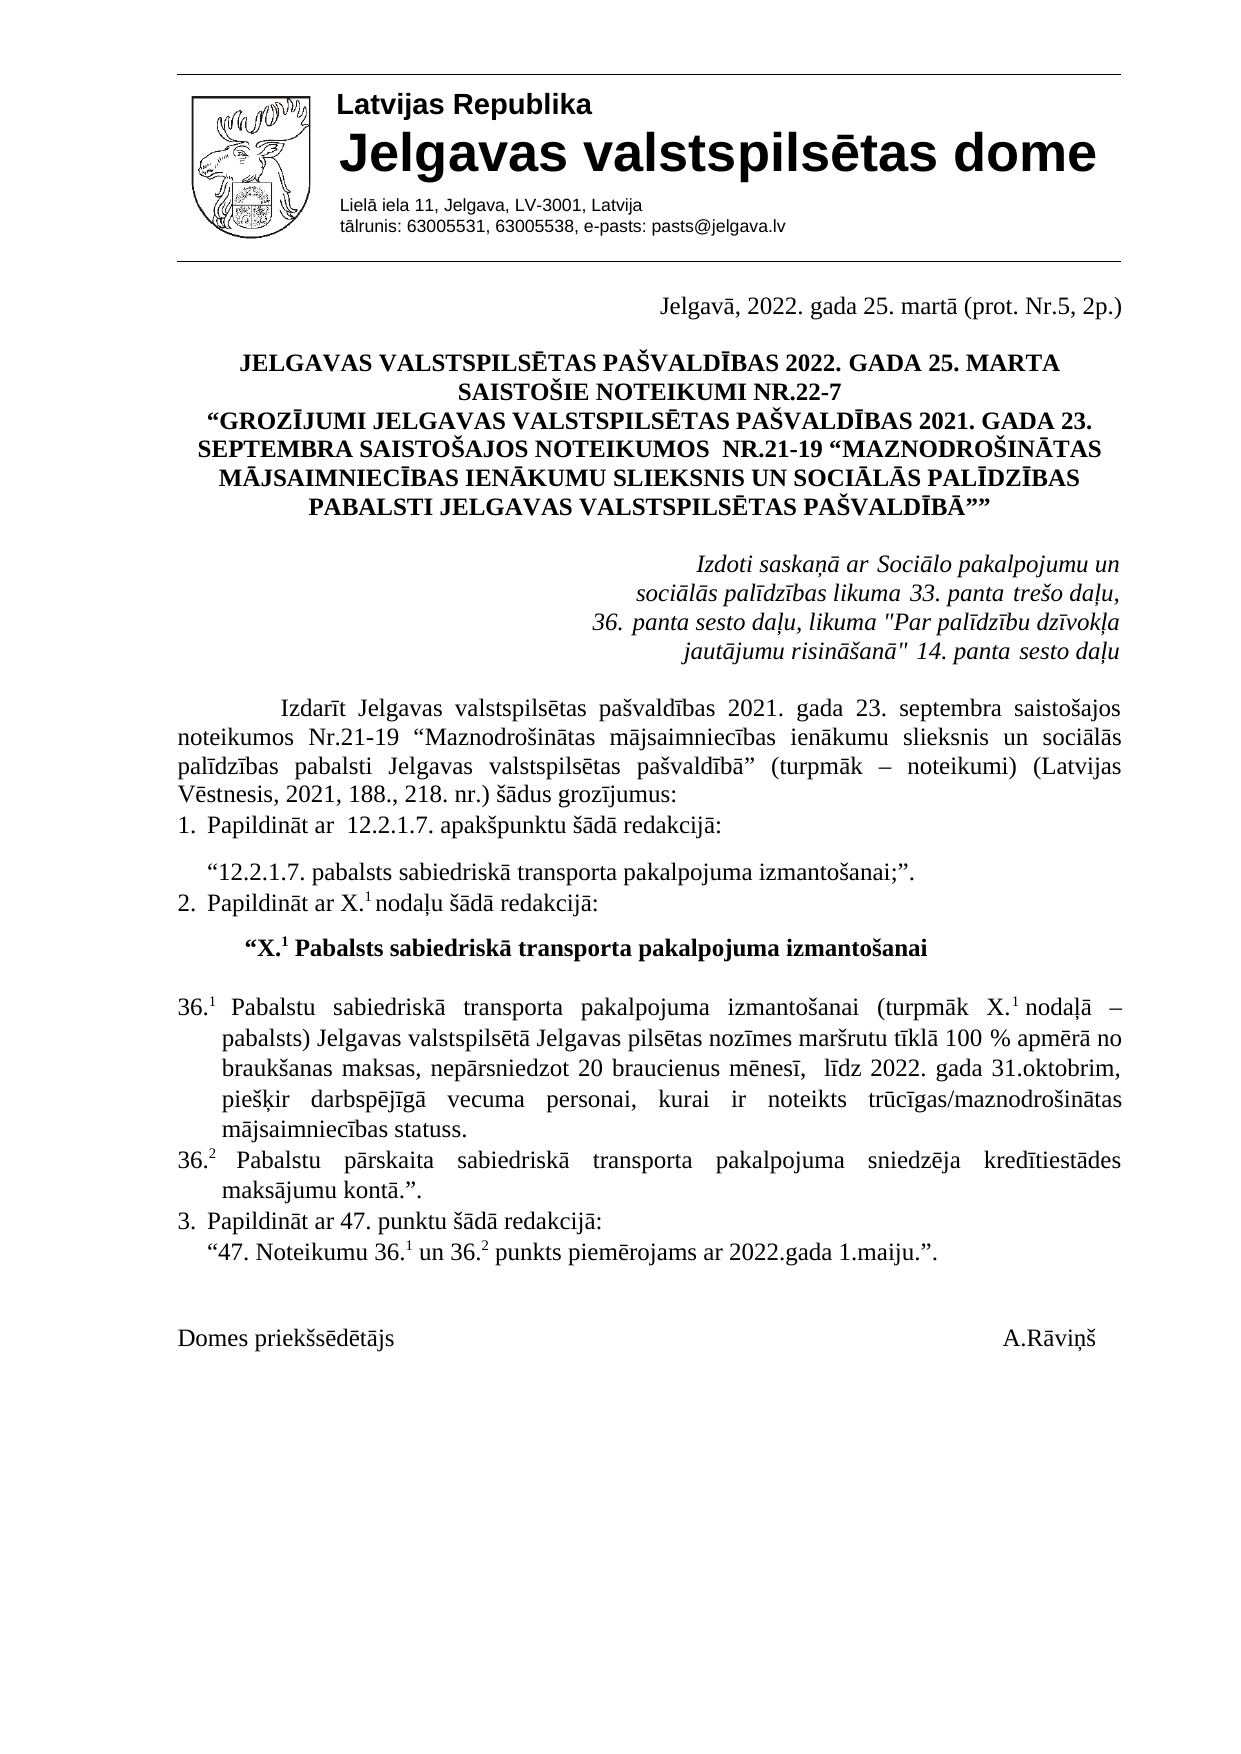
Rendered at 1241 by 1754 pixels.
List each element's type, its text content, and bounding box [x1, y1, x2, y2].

list Papildināt ar 47. punktu šādā redakcijā: [177, 1204, 1122, 1235]
text “GROZĪJUMI JELGAVAS VALSTSPILSĒTAS PAŠVALDĪBAS 2021. GADA 23. SEPTEMBRA SAISTOŠAJOS NOTEIKUMOS NR.21-19 “MAZNODROŠINĀTAS MĀJSAIMNIECĪBAS IENĀKUMU SLIEKSNIS UN SOCIĀLĀS PALĪDZĪBAS PABALSTI JELGAVAS VALSTSPILSĒTAS PAŠVALDĪBĀ”” [177, 406, 1122, 521]
text SAISTOŠIE NOTEIKUMI NR.22-7 [177, 377, 1122, 406]
text “47. Noteikumu 36.1 un 36.2 punkts piemērojams ar 2022.gada 1.maiju.”. [207, 1235, 1122, 1265]
list Papildināt ar X.1 nodaļu šādā redakcijā: [177, 886, 1122, 917]
text 36.2 Pabalstu pārskaita sabiedriskā transporta pakalpojuma sniedzēja kredītiestādes maksājumu kontā.”. [177, 1143, 1122, 1204]
text Jelgavā, 2022. gada 25. martā (prot. Nr.5, 2p.) [177, 291, 1122, 348]
text Izdarīt Jelgavas valstspilsētas pašvaldības 2021. gada 23. septembra saistošajos noteikumos Nr.21-19 “Maznodrošinātas mājsaimniecības ienākumu slieksnis un sociālās palīdzības pabalsti Jelgavas valstspilsētas pašvaldībā” (turpmāk – noteikumi) (Latvijas Vēstnesis, 2021, 188., 218. nr.) šādus grozījumus: [177, 693, 1122, 808]
text Izdoti saskaņā ar Sociālo pakalpojumu un sociālās palīdzības likuma 33. panta trešo daļu, 36. panta sesto daļu, likuma "Par palīdzību dzīvokļa jautājumu risināšanā" 14. panta sesto daļu [177, 549, 1122, 664]
text “12.2.1.7. pabalsts sabiedriskā transporta pakalpojuma izmantošanai;”. [207, 856, 1122, 886]
list Papildināt ar 12.2.1.7. apakšpunktu šādā redakcijā: [177, 808, 1122, 839]
text Domes priekšsēdētājs A.Rāviņš [177, 1323, 1122, 1352]
picture [191, 96, 311, 239]
text JELGAVAS VALSTSPILSĒTAS PAŠVALDĪBAS 2022. GADA 25. MARTA [177, 348, 1122, 377]
text “X.1 Pabalsts sabiedriskā transporta pakalpojuma izmantošanai [244, 933, 1122, 962]
text 36.1 Pabalstu sabiedriskā transporta pakalpojuma izmantošanai (turpmāk X.1 nodaļā – pabalsts) Jelgavas valstspilsētā Jelgavas pilsētas nozīmes maršrutu tīklā 100 % apmērā no braukšanas maksas, nepārsniedzot 20 braucienus mēnesī, līdz 2022. gada 31.oktobrim, piešķir darbspējīgā vecuma personai, kurai ir noteikts trūcīgas/maznodrošinātas mājsaimniecības statuss. [177, 991, 1122, 1143]
